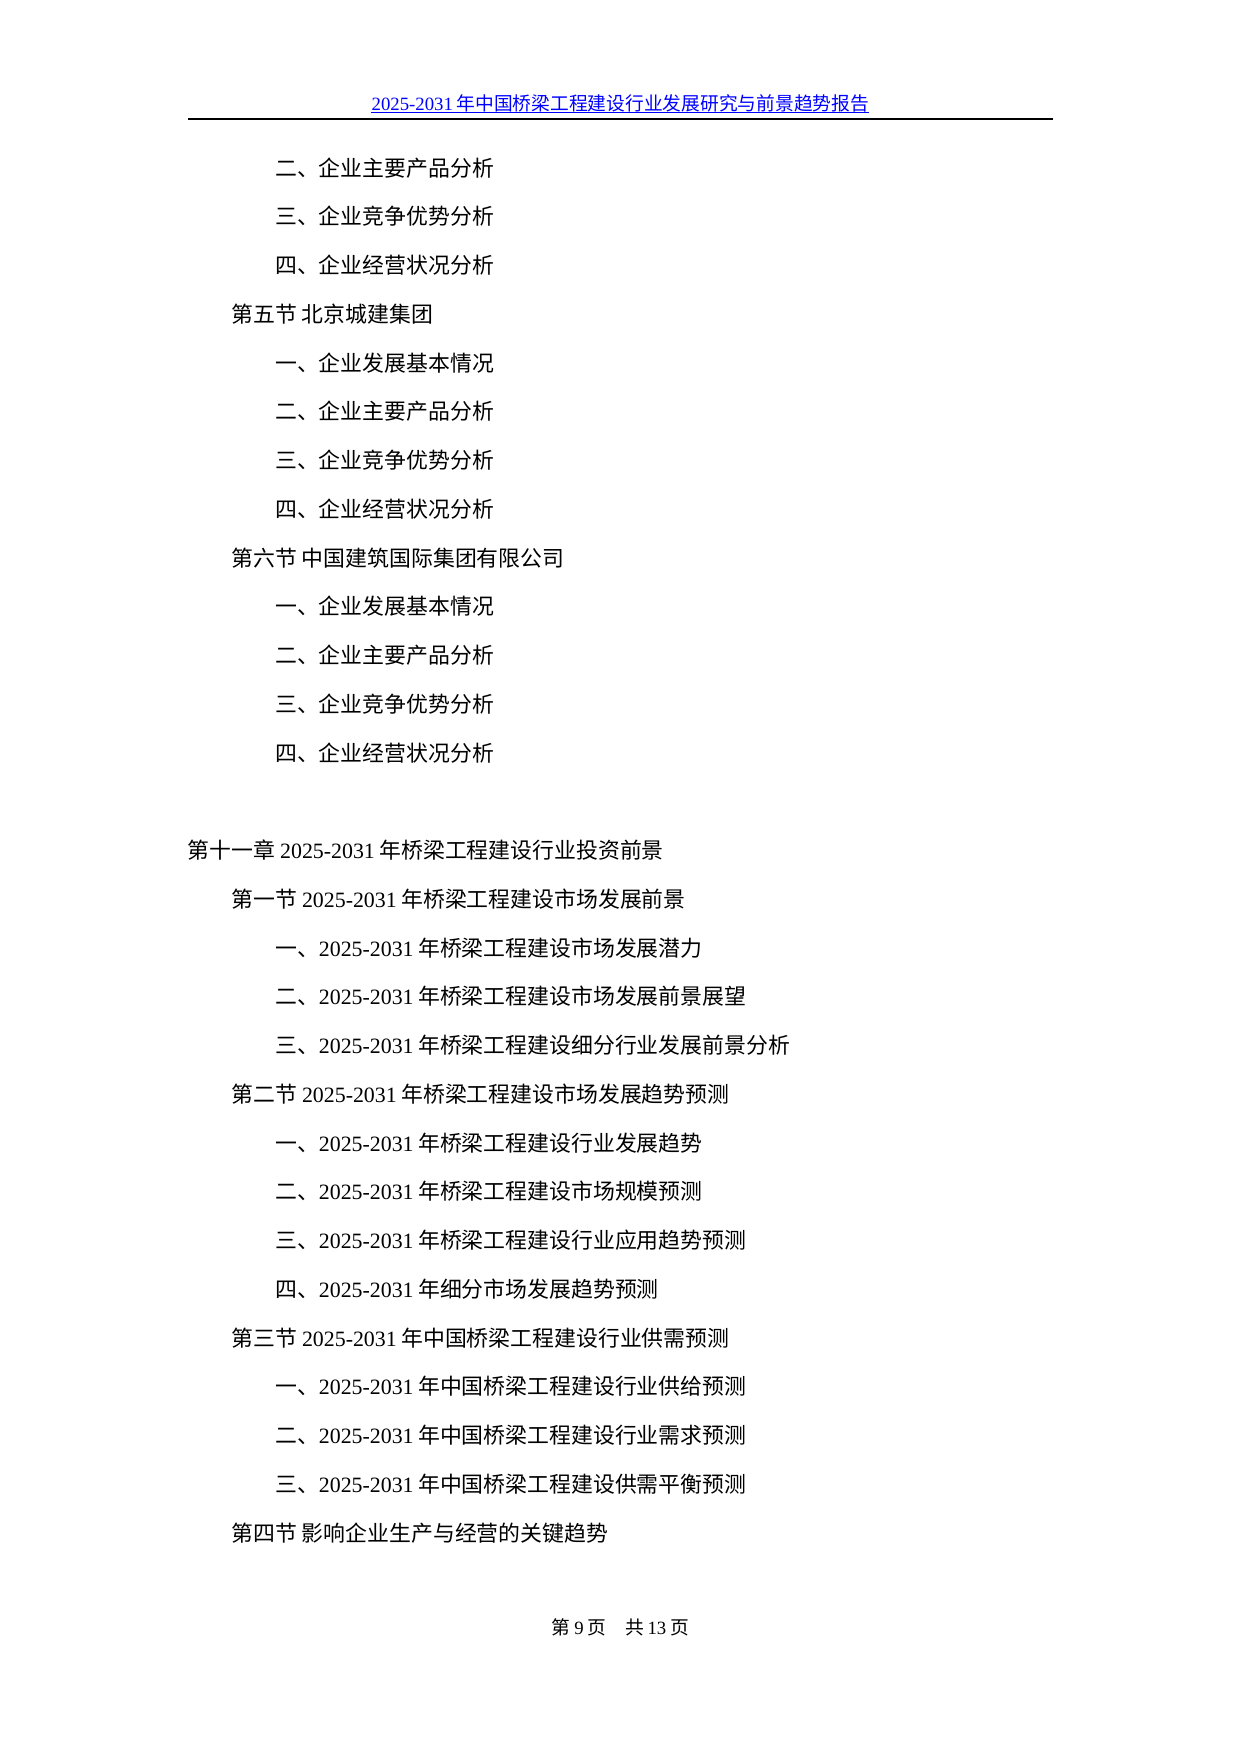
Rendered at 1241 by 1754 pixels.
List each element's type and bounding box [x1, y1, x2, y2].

text [187, 150, 1053, 1548]
